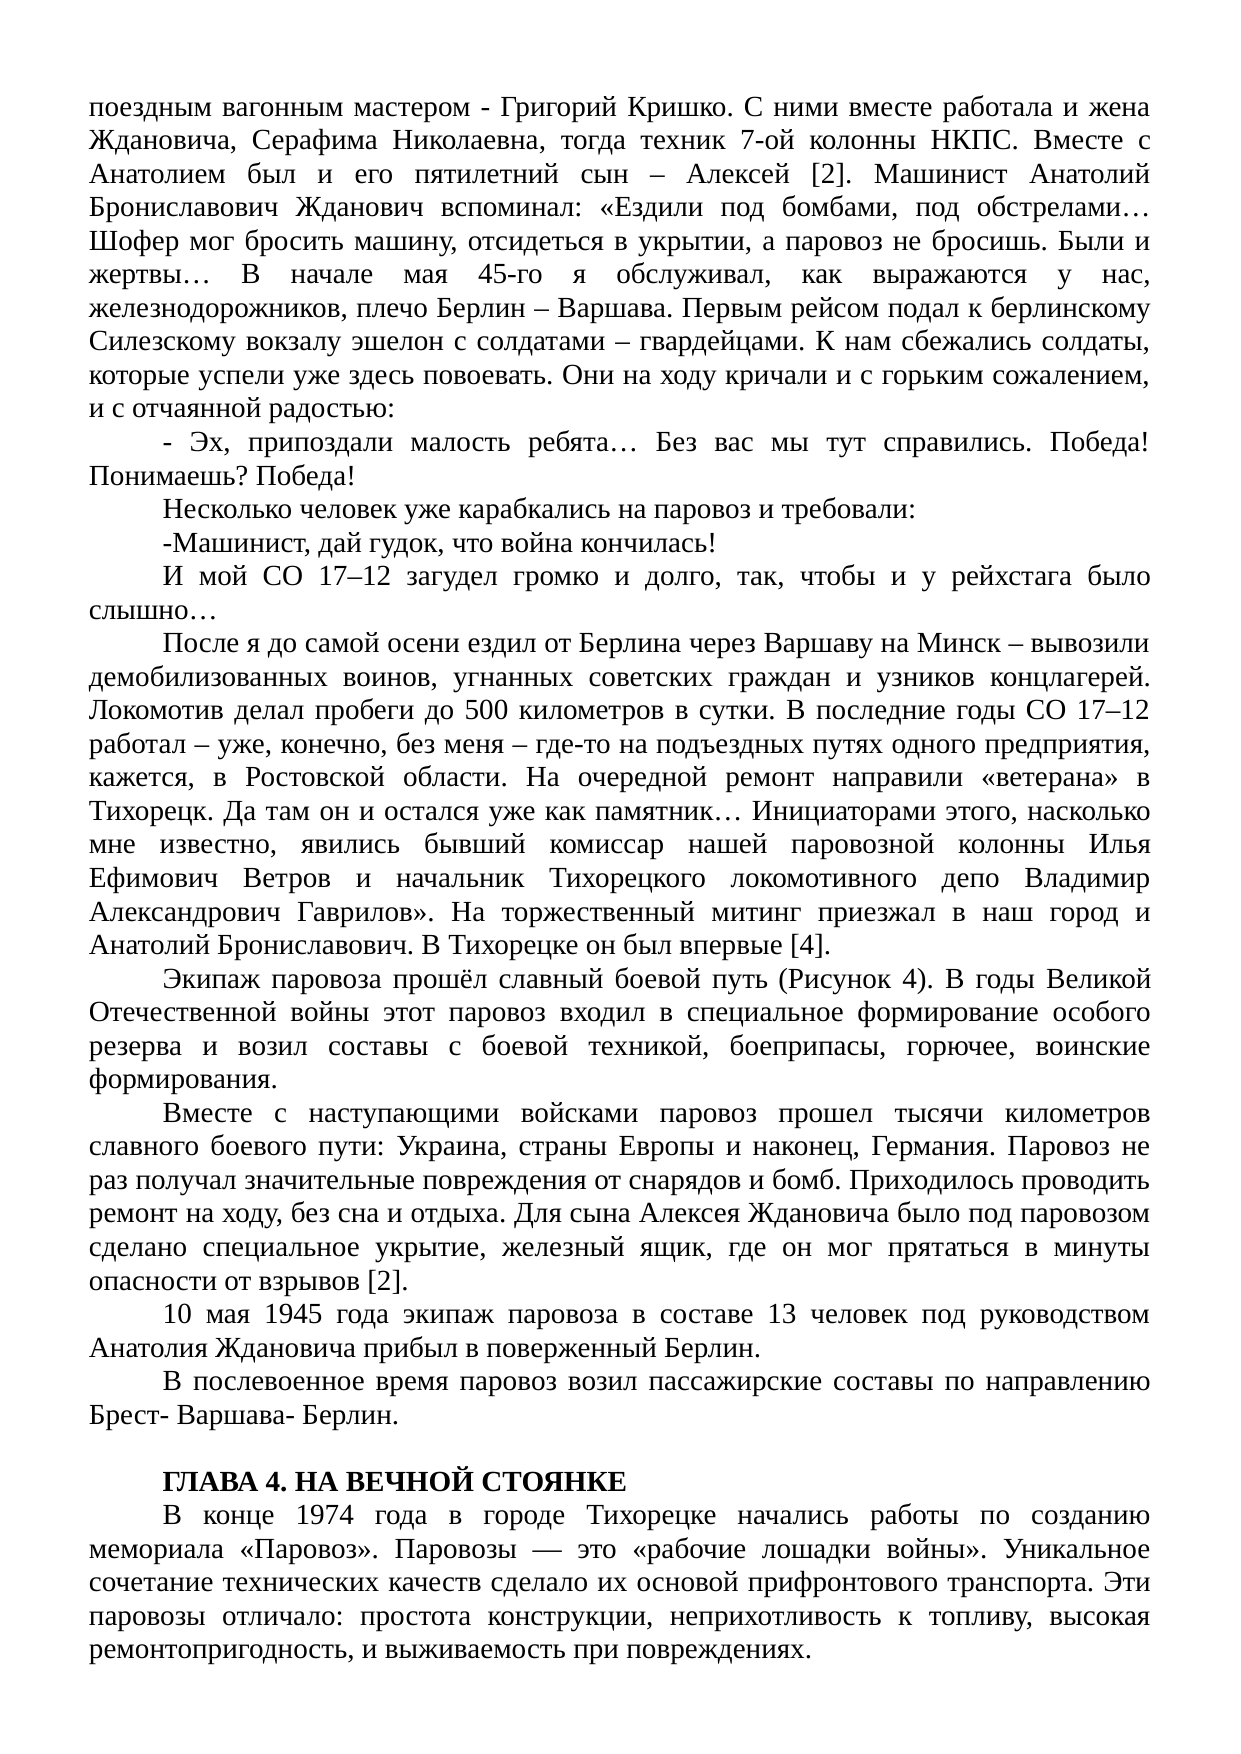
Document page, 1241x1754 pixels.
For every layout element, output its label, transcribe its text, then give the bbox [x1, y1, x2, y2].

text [89, 89, 1152, 424]
text -Машинист, дай гудок, что война кончилась! [89, 525, 1152, 558]
text После я до самой осени ездил от Берлина через Варшаву на Минск – вывозили демобилизованных воинов, угнанных советских граждан и узников концлагерей. Локомотив делал пробеги до 500 километров в сутки. В последние годы СО 17–12 работал – уже, конечно, без меня – где-то на подъездных путях одного предприятия, кажется, в Ростовской области. На очередной ремонт направили «ветерана» в Тихорецк. Да там он и остался уже как памятник… Инициаторами этого, насколько мне известно, явились бывший комиссар нашей паровозной колонны Илья Ефимович Ветров и начальник Тихорецкого локомотивного депо Владимир Александрович Гаврилов». На торжественный митинг приезжал в наш город и Анатолий Брониславович. В Тихорецке он был впервые [4]. [89, 625, 1152, 961]
text 10 мая 1945 года экипаж паровоза в составе 13 человек под руководством Анатолия Ждановича прибыл в поверженный Берлин. [89, 1296, 1152, 1363]
text Несколько человек уже карабкались на паровоз и требовали: [89, 491, 1152, 525]
text В послевоенное время паровоз возил пассажирские составы по направлению Брест- Варшава- Берлин. [89, 1363, 1152, 1430]
text Вместе с наступающими войсками паровоз прошел тысячи километров славного боевого пути: Украина, страны Европы и наконец, Германия. Паровоз не раз получал значительные повреждения от снарядов и бомб. Приходилось проводить ремонт на ходу, без сна и отдыха. Для сына Алексея Ждановича было под паровозом сделано специальное укрытие, железный ящик, где он мог прятаться в минуты опасности от взрывов [2]. [89, 1095, 1152, 1296]
text Экипаж паровоза прошёл славный боевой путь (Рисунок 4). В годы Великой Отечественной войны этот паровоз входил в специальное формирование особого резерва и возил составы с боевой техникой, боеприпасы, горючее, воинские формирования. [89, 961, 1152, 1095]
text - Эх, припоздали малость ребята… Без вас мы тут справились. Победа! Понимаешь? Победа! [89, 424, 1152, 491]
text И мой СО 17–12 загудел громко и долго, так, чтобы и у рейхстага было слышно… [89, 558, 1152, 625]
text В конце 1974 года в городе Тихорецке начались работы по созданию мемориала «Паровоз». Паровозы — это «рабочие лошадки войны». Уникальное сочетание технических качеств сделало их основой прифронтового транспорта. Эти паровозы отличало: простота конструкции, неприхотливость к топливу, высокая ремонтопригодность, и выживаемость при повреждениях. [89, 1497, 1152, 1665]
text ГЛАВА 4. НА ВЕЧНОЙ СТОЯНКЕ [89, 1464, 1152, 1497]
